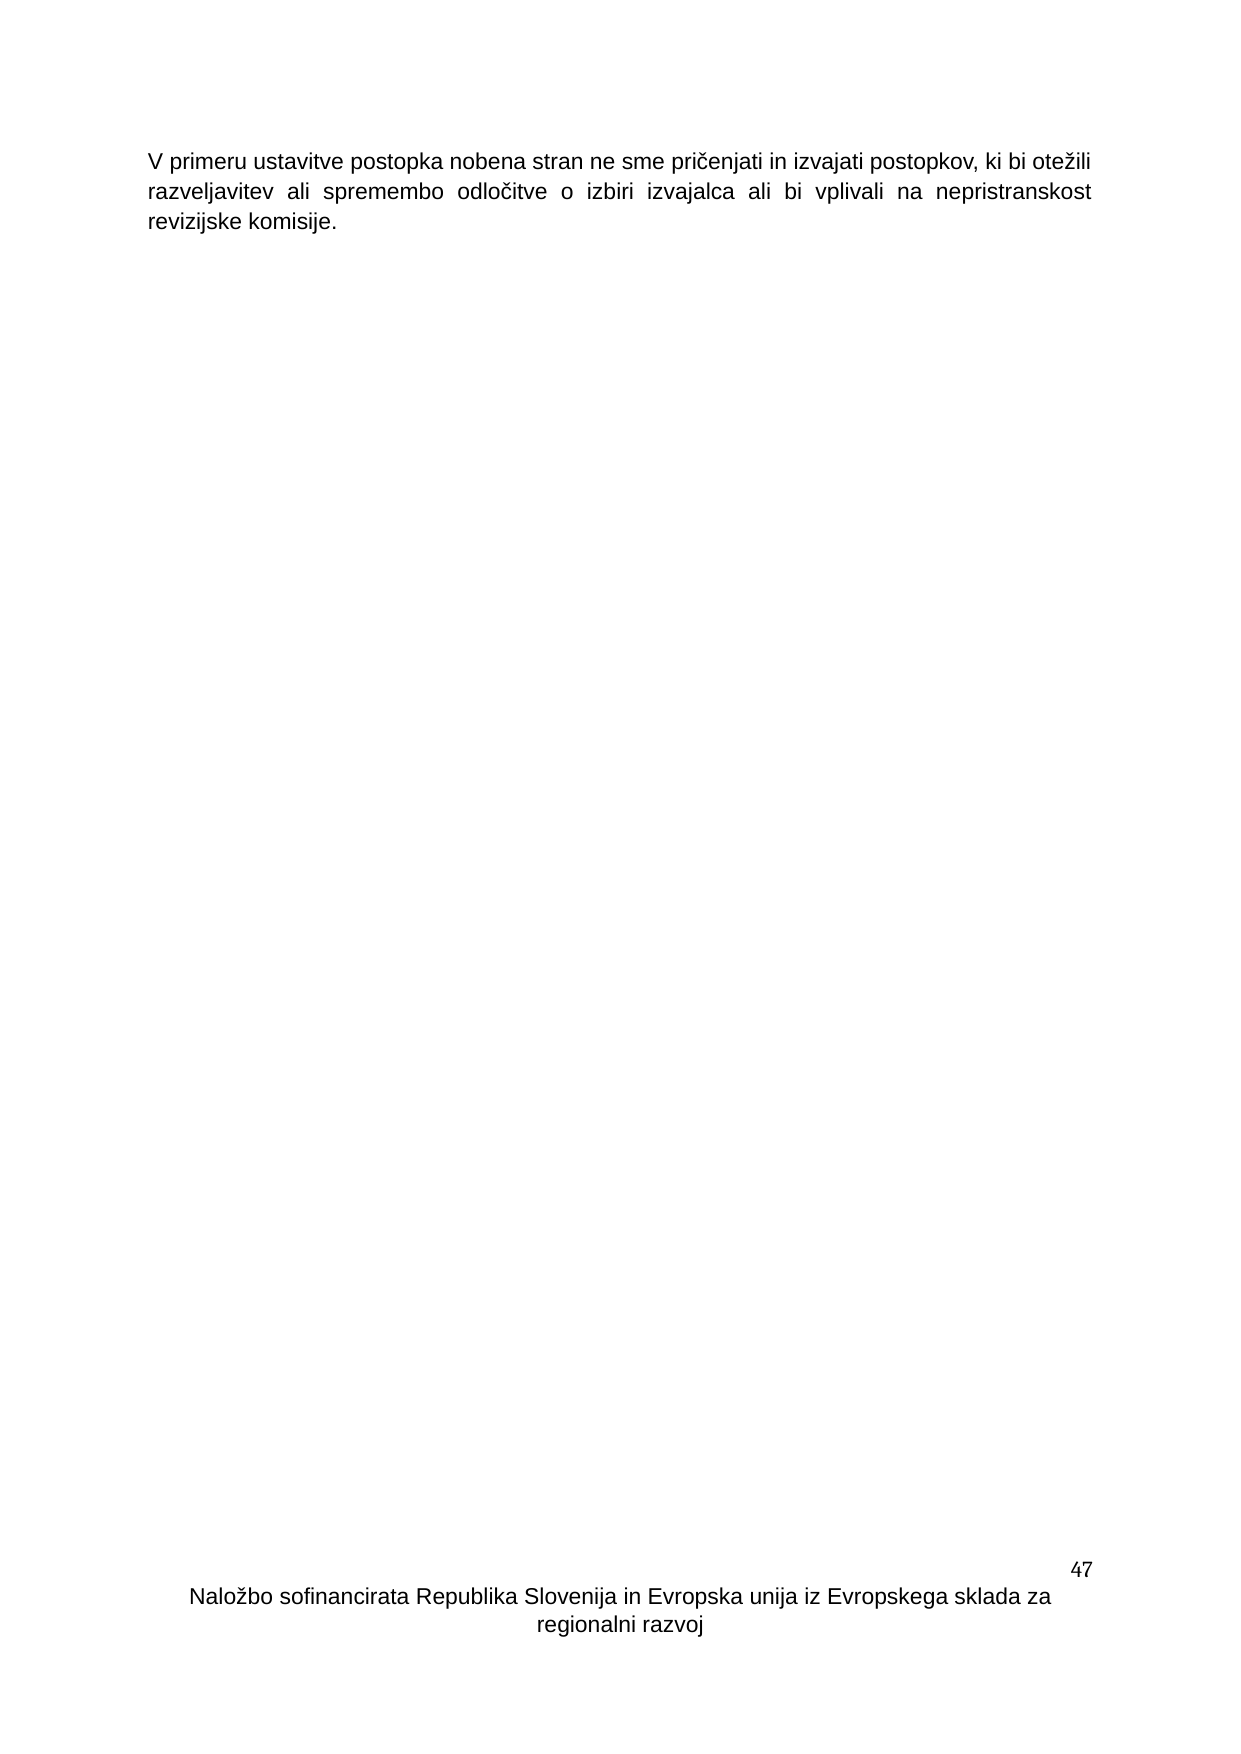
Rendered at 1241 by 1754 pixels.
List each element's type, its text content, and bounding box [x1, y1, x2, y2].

text V primeru ustavitve postopka nobena stran ne sme pričenjati in izvajati postopkov, ki bi otežili razveljavitev ali spremembo odločitve o izbiri izvajalca ali bi vplivali na nepristranskost revizijske komisije. [148, 148, 1092, 234]
